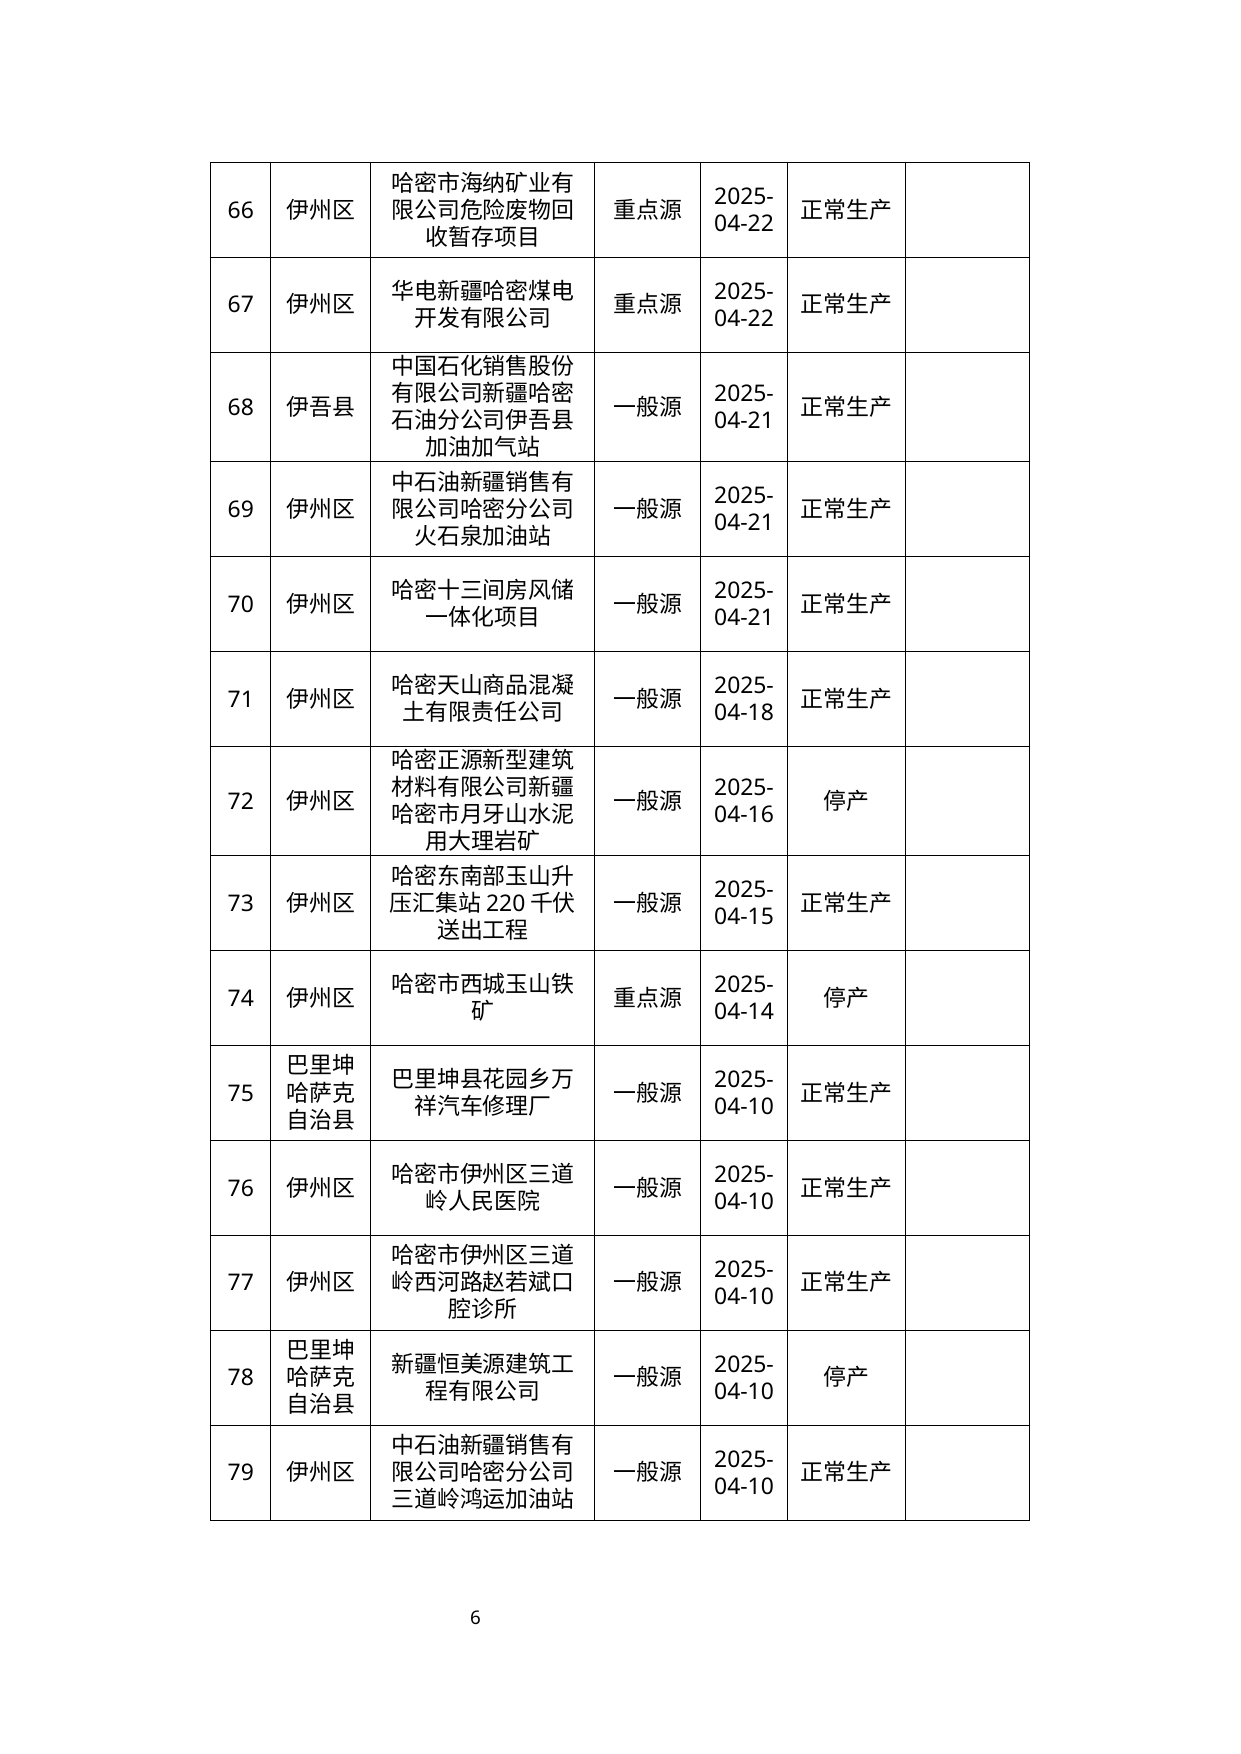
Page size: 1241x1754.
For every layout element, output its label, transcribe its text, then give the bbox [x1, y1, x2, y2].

table_cell 2025-04-10 [701, 1141, 787, 1235]
table_cell 新疆恒美源建筑工程有限公司 [371, 1331, 594, 1424]
table_cell 伊州区 [271, 557, 370, 651]
table_cell 67 [211, 258, 270, 352]
table_cell 2025-04-15 [701, 856, 787, 950]
table_cell 哈密市西城玉山铁矿 [371, 951, 594, 1045]
table_cell 巴里坤哈萨克自治县 [271, 1331, 370, 1424]
table_cell 74 [211, 951, 270, 1045]
table_cell [906, 1141, 1029, 1235]
table_cell 2025-04-16 [701, 747, 787, 855]
table_cell 79 [211, 1426, 270, 1519]
table_cell 哈密东南部玉山升压汇集站220千伏送出工程 [371, 856, 594, 950]
table_cell 正常生产 [788, 652, 905, 746]
table_cell 一般源 [595, 1426, 700, 1519]
table_cell 哈密十三间房风储一体化项目 [371, 557, 594, 651]
table_cell 正常生产 [788, 1046, 905, 1140]
table_cell 77 [211, 1236, 270, 1330]
table_cell 一般源 [595, 747, 700, 855]
table_cell 停产 [788, 747, 905, 855]
table_cell [906, 652, 1029, 746]
table_cell 2025-04-10 [701, 1236, 787, 1330]
table_cell 68 [211, 353, 270, 461]
table_cell 伊州区 [271, 462, 370, 556]
table_cell 伊州区 [271, 1426, 370, 1519]
table_cell 停产 [788, 951, 905, 1045]
table_cell 中石油新疆销售有限公司哈密分公司三道岭鸿运加油站 [371, 1426, 594, 1519]
table_cell 正常生产 [788, 1236, 905, 1330]
table_cell 伊州区 [271, 951, 370, 1045]
table_cell 2025-04-10 [701, 1046, 787, 1140]
table_cell 2025-04-21 [701, 557, 787, 651]
table_cell 正常生产 [788, 557, 905, 651]
table_cell 华电新疆哈密煤电开发有限公司 [371, 258, 594, 352]
table_cell 72 [211, 747, 270, 855]
table_cell 一般源 [595, 856, 700, 950]
table_cell 2025-04-21 [701, 462, 787, 556]
table_cell 伊吾县 [271, 353, 370, 461]
table_cell 中石油新疆销售有限公司哈密分公司火石泉加油站 [371, 462, 594, 556]
table_cell 一般源 [595, 462, 700, 556]
table_cell 一般源 [595, 652, 700, 746]
table_cell 一般源 [595, 353, 700, 461]
table_cell 哈密正源新型建筑材料有限公司新疆哈密市月牙山水泥用大理岩矿 [371, 747, 594, 855]
table_cell 重点源 [595, 163, 700, 257]
table_cell 正常生产 [788, 462, 905, 556]
table_cell 伊州区 [271, 747, 370, 855]
table_cell 2025-04-22 [701, 163, 787, 257]
table_cell [906, 462, 1029, 556]
table_cell 正常生产 [788, 163, 905, 257]
table_cell 70 [211, 557, 270, 651]
table_cell 2025-04-21 [701, 353, 787, 461]
table_cell [906, 747, 1029, 855]
table_cell 一般源 [595, 1236, 700, 1330]
table_cell 2025-04-14 [701, 951, 787, 1045]
table_cell 巴里坤县花园乡万祥汽车修理厂 [371, 1046, 594, 1140]
table_cell 2025-04-22 [701, 258, 787, 352]
table_cell 巴里坤哈萨克自治县 [271, 1046, 370, 1140]
table_cell 哈密市海纳矿业有限公司危险废物回收暂存项目 [371, 163, 594, 257]
table_cell 2025-04-18 [701, 652, 787, 746]
table_cell [906, 856, 1029, 950]
table_cell 伊州区 [271, 652, 370, 746]
table_cell [906, 1331, 1029, 1424]
table_cell 伊州区 [271, 856, 370, 950]
table_cell 伊州区 [271, 1236, 370, 1330]
table_cell 66 [211, 163, 270, 257]
table_cell [906, 353, 1029, 461]
table_cell 一般源 [595, 1331, 700, 1424]
table_cell 78 [211, 1331, 270, 1424]
table_cell [906, 1046, 1029, 1140]
table_cell 哈密市伊州区三道岭人民医院 [371, 1141, 594, 1235]
table_cell 正常生产 [788, 258, 905, 352]
table_cell 重点源 [595, 258, 700, 352]
table_cell [906, 951, 1029, 1045]
table_cell 一般源 [595, 1141, 700, 1235]
table_cell 哈密市伊州区三道岭西河路赵若斌口腔诊所 [371, 1236, 594, 1330]
table_cell 停产 [788, 1331, 905, 1424]
table_cell 71 [211, 652, 270, 746]
table_cell [906, 1236, 1029, 1330]
table_cell 正常生产 [788, 353, 905, 461]
table_cell 76 [211, 1141, 270, 1235]
table_cell 伊州区 [271, 1141, 370, 1235]
table_cell 一般源 [595, 557, 700, 651]
table_cell 哈密天山商品混凝土有限责任公司 [371, 652, 594, 746]
table_cell 2025-04-10 [701, 1331, 787, 1424]
table_cell 75 [211, 1046, 270, 1140]
table_cell 73 [211, 856, 270, 950]
table_cell [906, 163, 1029, 257]
table_cell 伊州区 [271, 163, 370, 257]
table_cell [906, 557, 1029, 651]
table_cell 伊州区 [271, 258, 370, 352]
table_cell 正常生产 [788, 1141, 905, 1235]
table_cell 69 [211, 462, 270, 556]
table_cell 2025-04-10 [701, 1426, 787, 1519]
table_cell 正常生产 [788, 1426, 905, 1519]
table_cell 重点源 [595, 951, 700, 1045]
table_cell [906, 258, 1029, 352]
table_cell [906, 1426, 1029, 1519]
table_cell 中国石化销售股份有限公司新疆哈密石油分公司伊吾县加油加气站 [371, 353, 594, 461]
table_cell 正常生产 [788, 856, 905, 950]
table_cell 一般源 [595, 1046, 700, 1140]
